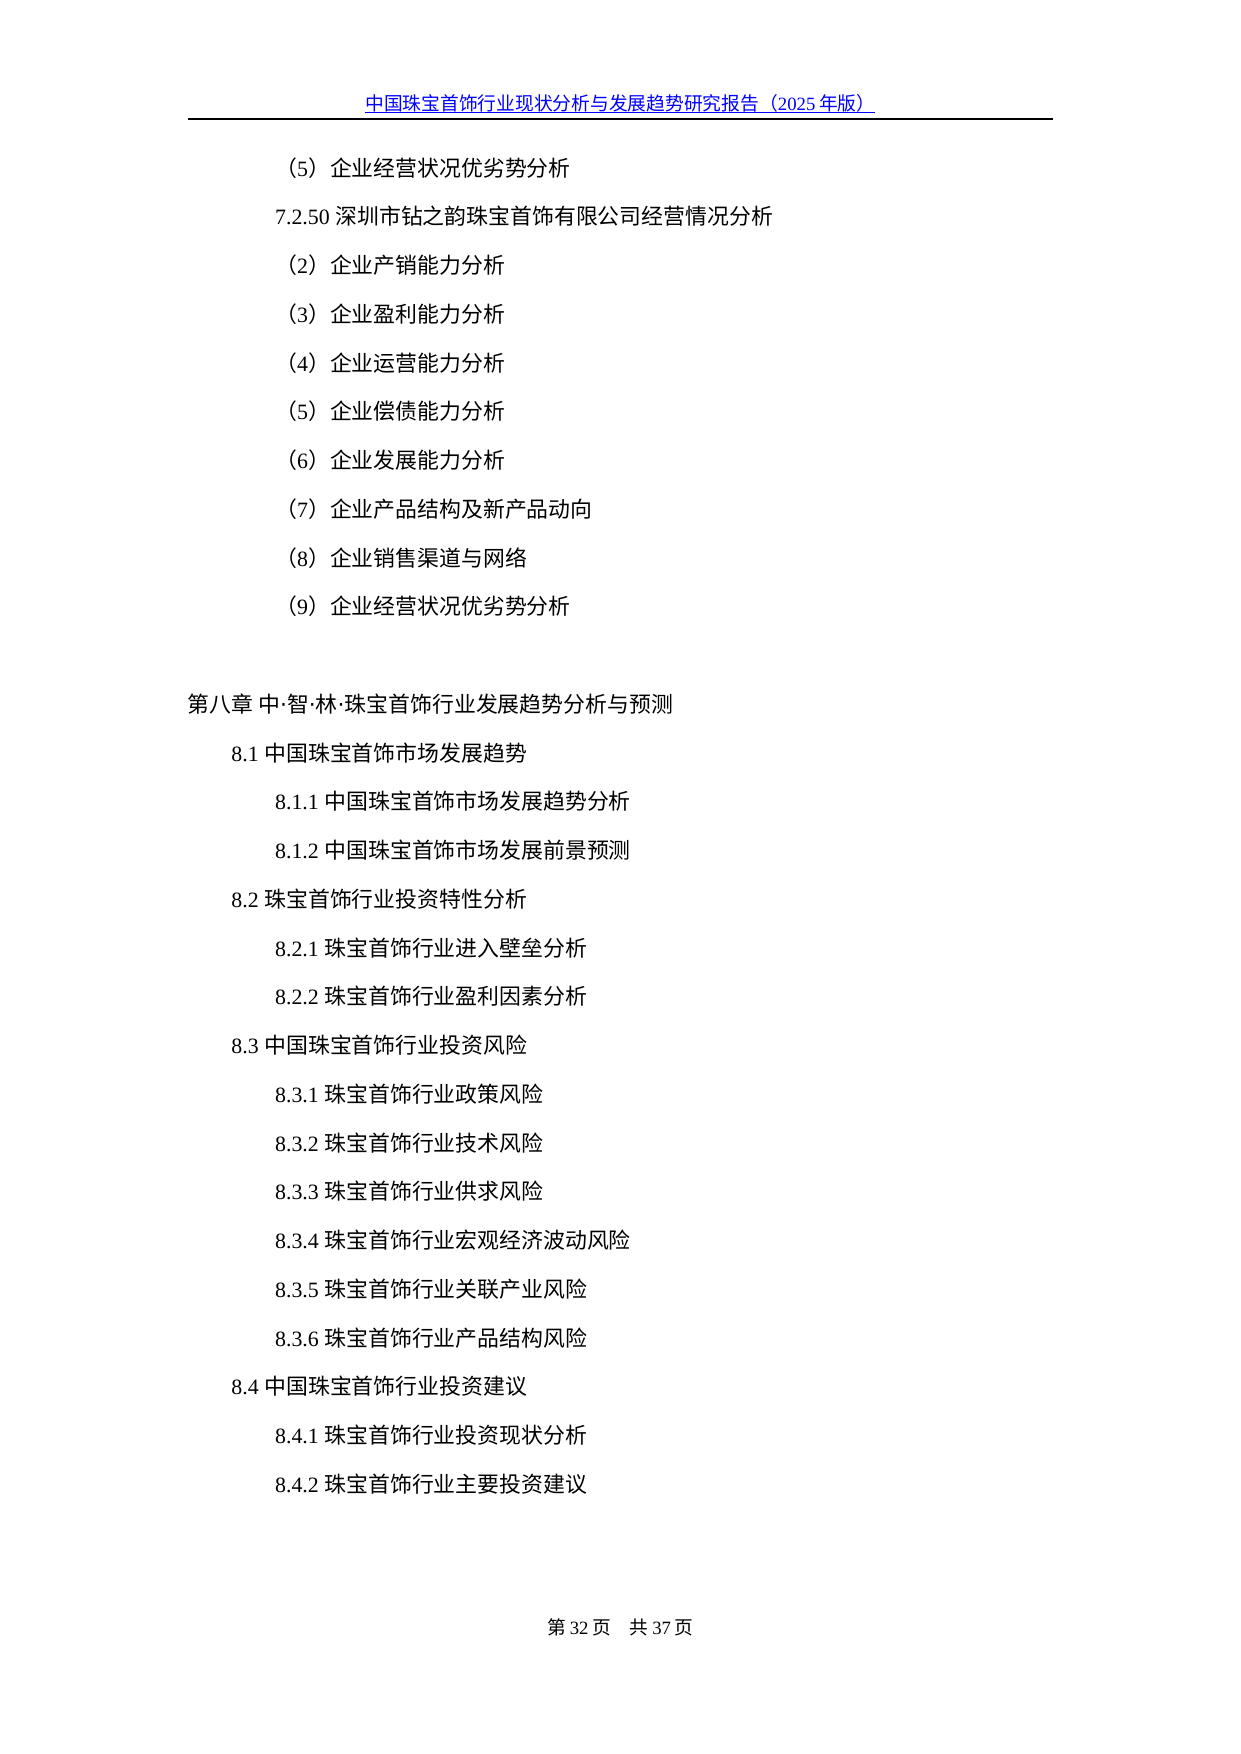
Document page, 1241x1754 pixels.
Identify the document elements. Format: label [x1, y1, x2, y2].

text [187, 150, 1053, 1499]
